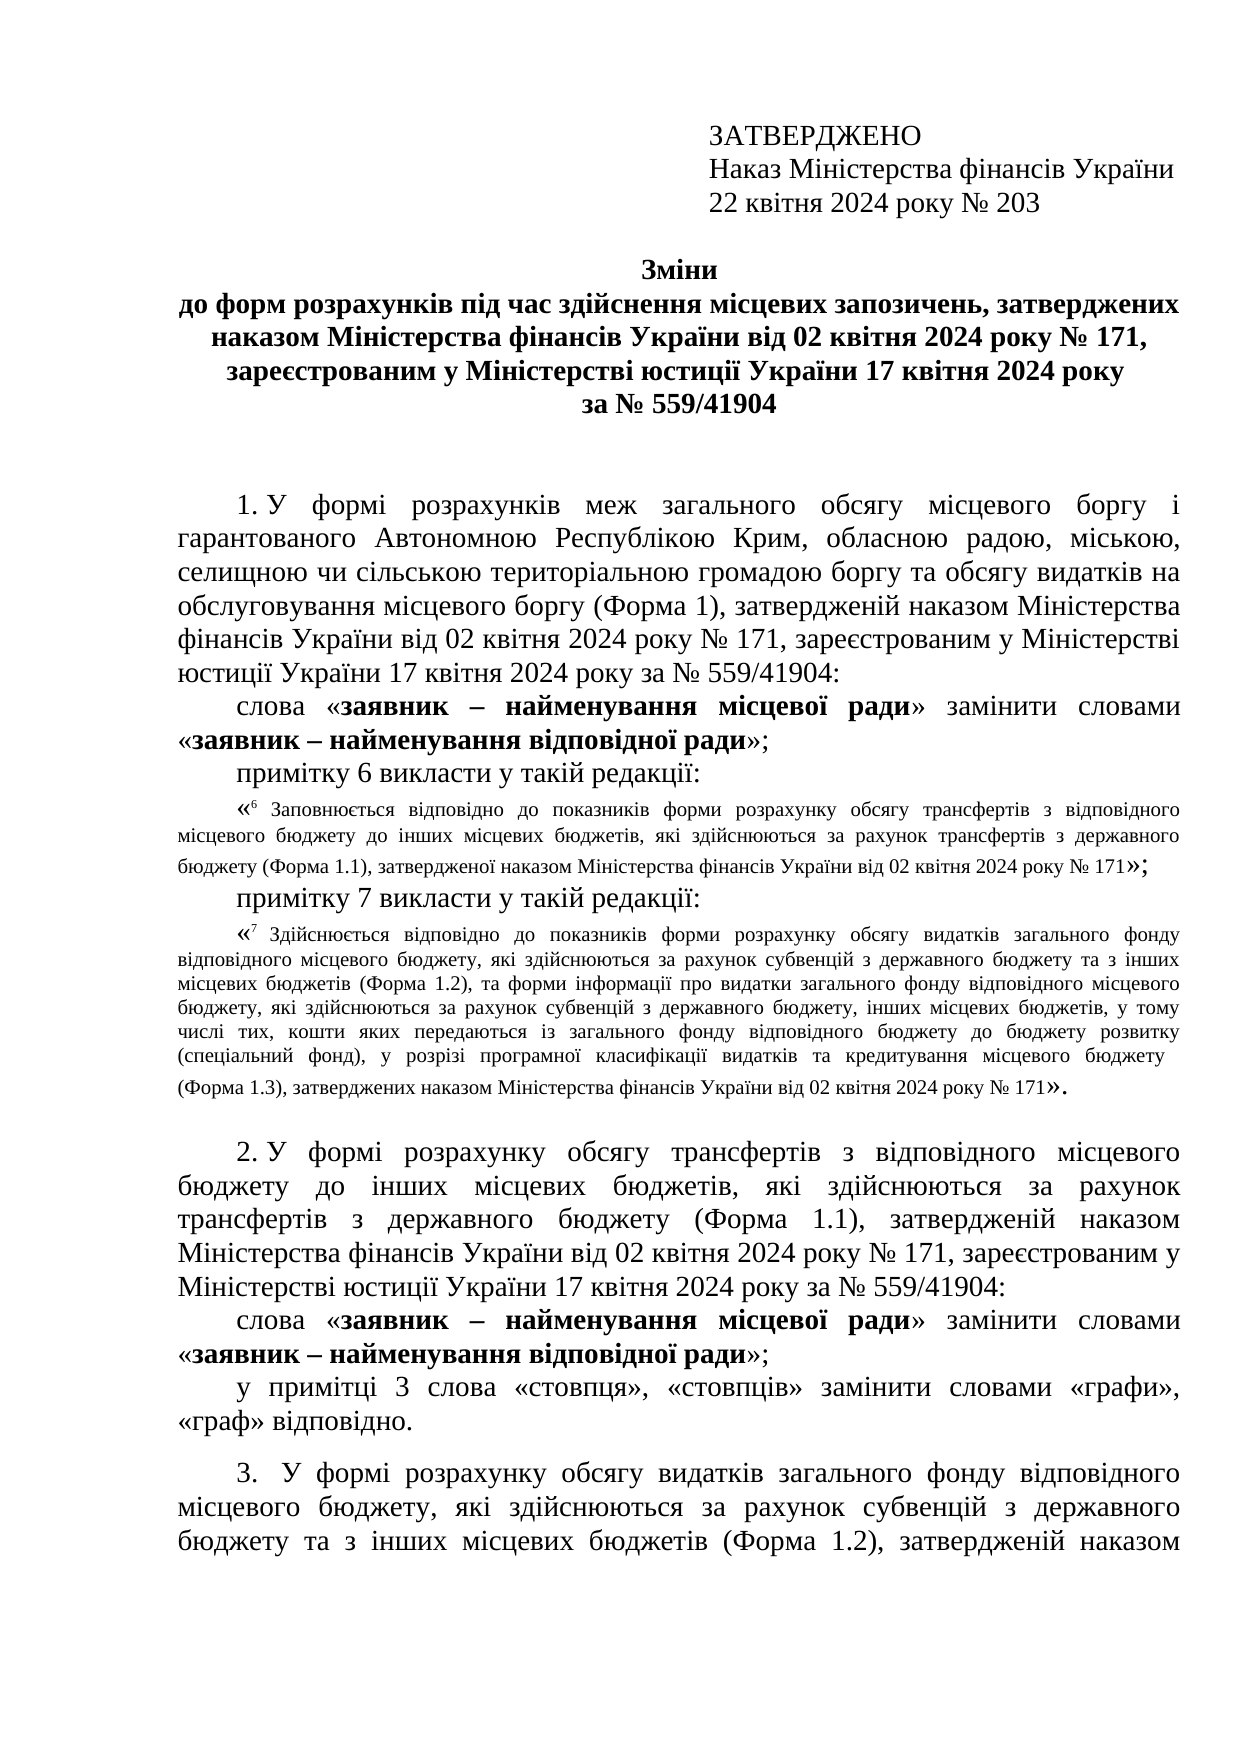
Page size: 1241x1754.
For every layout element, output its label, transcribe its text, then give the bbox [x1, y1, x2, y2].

text «6 Заповнюється відповідно до показників форми розрахунку обсягу трансфертів з відповідного місцевого бюджету до інших місцевих бюджетів, які здійснюються за рахунок трансфертів з державного бюджету (Форма 1.1), затвердженої наказом Міністерства фінансів України від 02 квітня 2024 року № 171»; [177, 789, 1181, 880]
text Зміни [177, 252, 1181, 286]
list слова «заявник – найменування місцевої ради» замінити словами «заявник – найменування відповідної ради»; [177, 1302, 1181, 1369]
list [177, 1456, 1181, 1556]
list у примітці 3 слова «стовпця», «стовпців» замінити словами «графи», «граф» відповідно. [177, 1369, 1181, 1436]
list У формі розрахунку обсягу трансфертів з відповідного місцевого бюджету до інших місцевих бюджетів, які здійснюються за рахунок трансфертів з державного бюджету (Форма 1.1), затвердженій наказом Міністерства фінансів України від 02 квітня 2024 року № 171, зареєстрованим у Міністерстві юстиції України 17 квітня 2024 року за № 559/41904: [177, 1134, 1181, 1302]
text до форм розрахунків під час здійснення місцевих запозичень, затверджених наказом Міністерства фінансів України від 02 квітня 2024 року № 171, зареєстрованим у Міністерстві юстиції України 17 квітня 2024 року за № 559/41904 [177, 286, 1181, 420]
text «7 Здійснюється відповідно до показників форми розрахунку обсягу видатків загального фонду відповідного місцевого бюджету, які здійснюються за рахунок субвенцій з державного бюджету та з інших місцевих бюджетів (Форма 1.2), та форми інформації про видатки загального фонду відповідного місцевого бюджету, які здійснюються за рахунок субвенцій з державного бюджету, інших місцевих бюджетів, у тому числі тих, кошти яких передаються із загального фонду відповідного бюджету до бюджету розвитку (спеціальний фонд), у розрізі програмної класифікації видатків та кредитування місцевого бюджету (Форма 1.3), затверджених наказом Міністерства фінансів України від 02 квітня 2024 року № 171». [177, 914, 1181, 1101]
list слова «заявник – найменування місцевої ради» замінити словами «заявник – найменування відповідної ради»; [177, 688, 1181, 755]
text ЗАТВЕРДЖЕНО Наказ Міністерства фінансів України 22 квітня 2024 року № 203 [922, 118, 1181, 219]
list примітку 6 викласти у такій редакції: [177, 755, 1181, 789]
list У формі розрахунків меж загального обсягу місцевого боргу і гарантованого Автономною Республікою Крим, обласною радою, міською, селищною чи сільською територіальною громадою боргу та обсягу видатків на обслуговування місцевого боргу (Форма 1), затвердженій наказом Міністерства фінансів України від 02 квітня 2024 року № 171, зареєстрованим у Міністерстві юстиції України 17 квітня 2024 року за № 559/41904: [177, 487, 1181, 688]
text примітку 7 викласти у такій редакції: [177, 880, 1181, 914]
